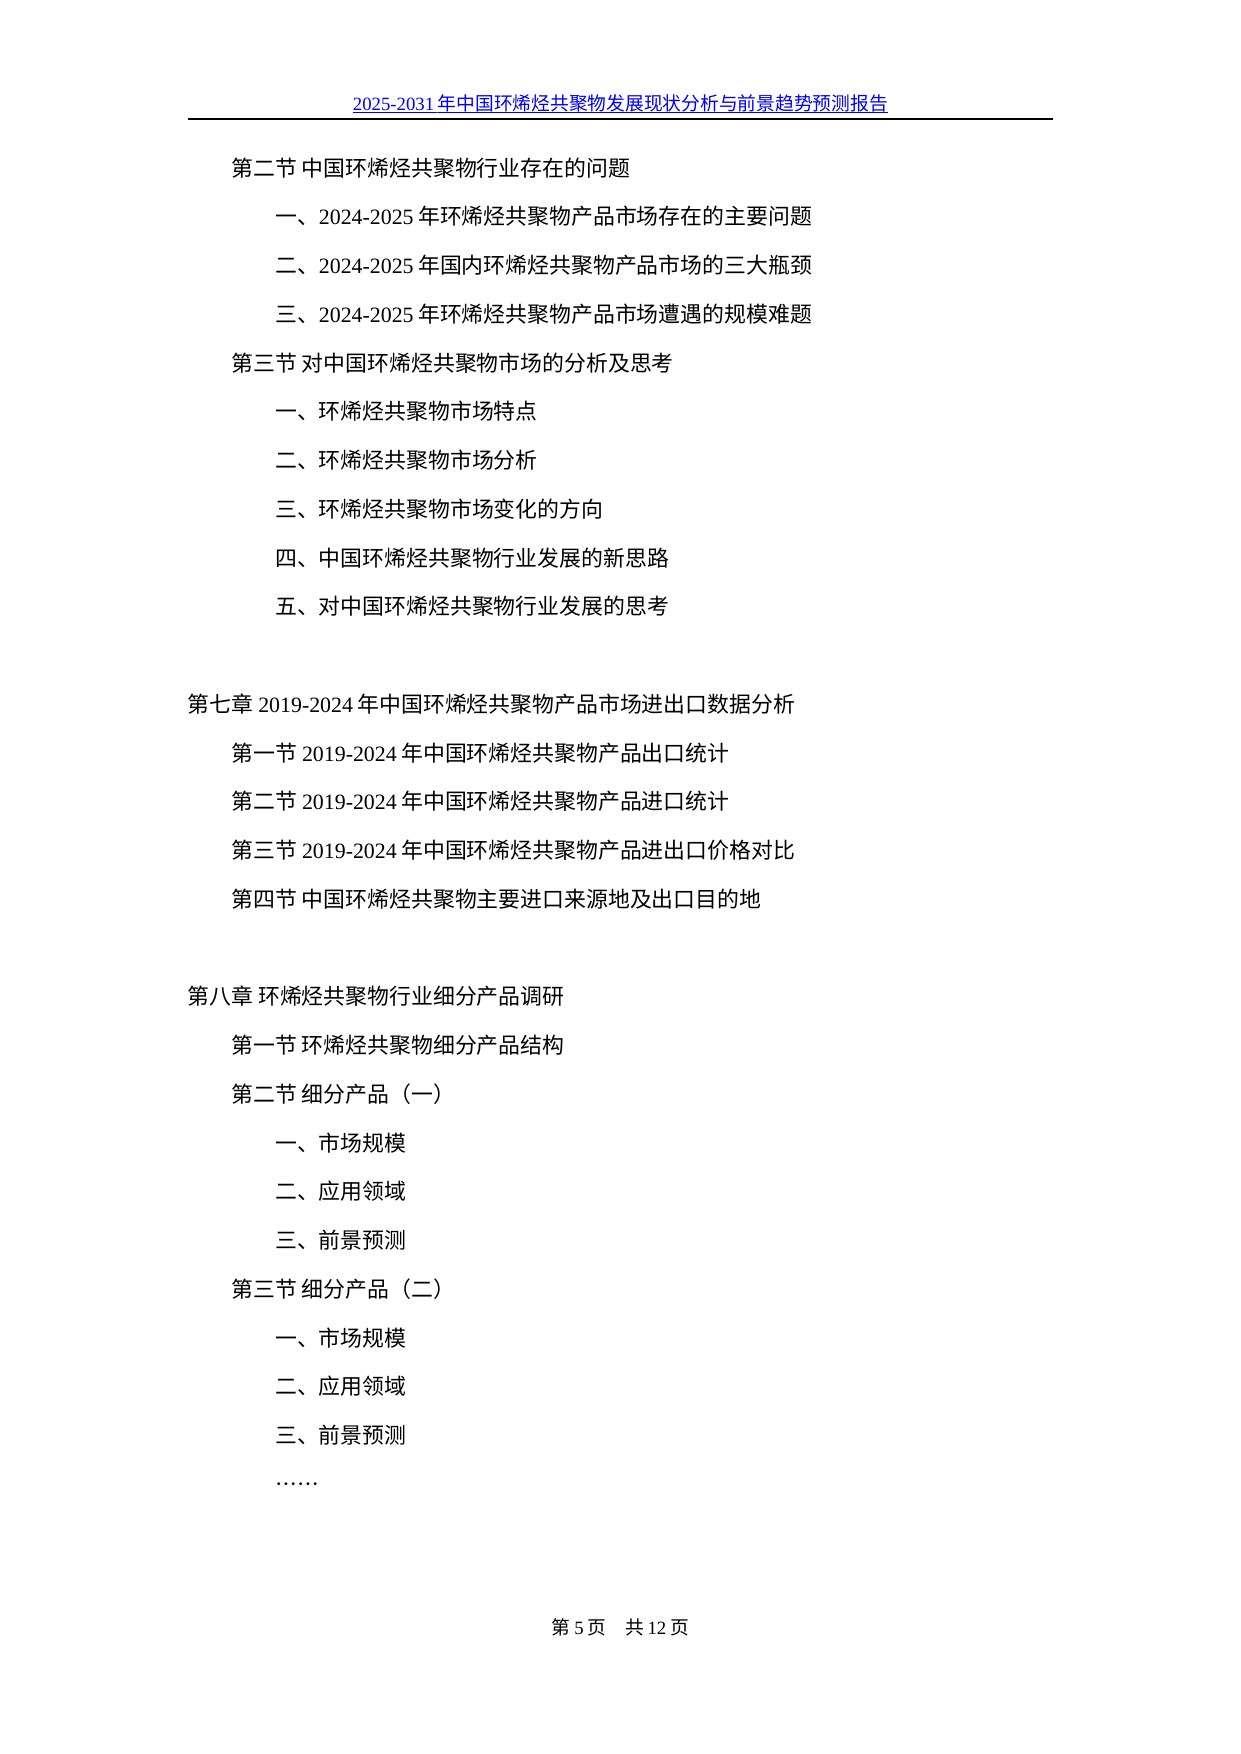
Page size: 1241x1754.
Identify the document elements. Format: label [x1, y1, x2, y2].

text [187, 150, 1053, 1499]
